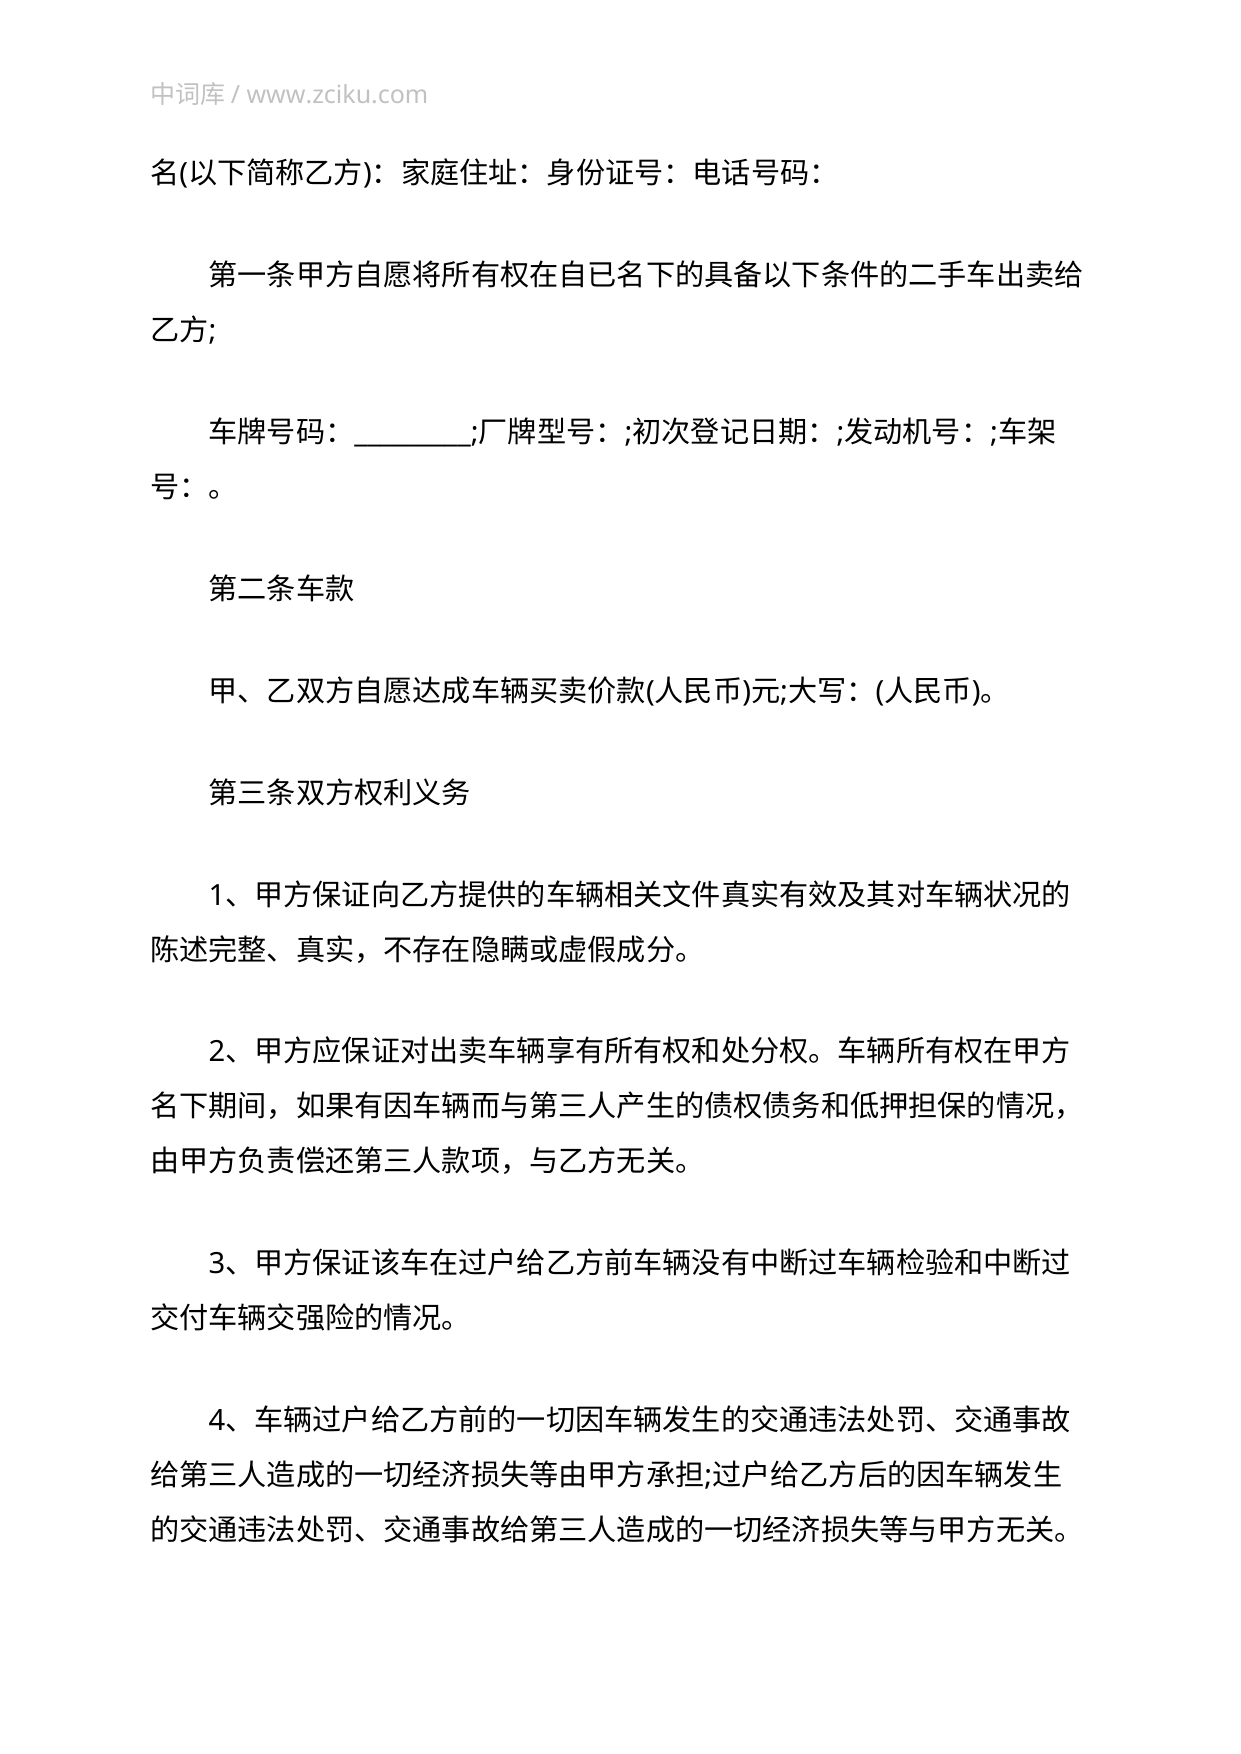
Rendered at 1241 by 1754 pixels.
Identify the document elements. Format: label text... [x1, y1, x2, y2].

text 甲、乙双方自愿达成车辆买卖价款(人民币)元;大写：(人民币)。 [150, 667, 1090, 710]
text 2、甲方应保证对出卖车辆享有所有权和处分权。车辆所有权在甲方名下期间，如果有因车辆而与第三人产生的债权债务和低押担保的情况，由甲方负责偿还第三人款项，与乙方无关。 [150, 1028, 1090, 1180]
text 1、甲方保证向乙方提供的车辆相关文件真实有效及其对车辆状况的陈述完整、真实，不存在隐瞒或虚假成分。 [150, 871, 1090, 968]
text 第三条双方权利义务 [150, 769, 1090, 812]
text 第二条车款 [150, 566, 1090, 608]
text 3、甲方保证该车在过户给乙方前车辆没有中断过车辆检验和中断过交付车辆交强险的情况。 [150, 1239, 1090, 1337]
text 4、车辆过户给乙方前的一切因车辆发生的交通违法处罚、交通事故给第三人造成的一切经济损失等由甲方承担;过户给乙方后的因车辆发生的交通违法处罚、交通事故给第三人造成的一切经济损失等与甲方无关。 [150, 1396, 1090, 1549]
text 车牌号码：_________;厂牌型号：;初次登记日期：;发动机号：;车架号：。 [150, 409, 1090, 506]
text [150, 150, 1090, 192]
text 第一条甲方自愿将所有权在自已名下的具备以下条件的二手车出卖给乙方; [150, 252, 1090, 349]
